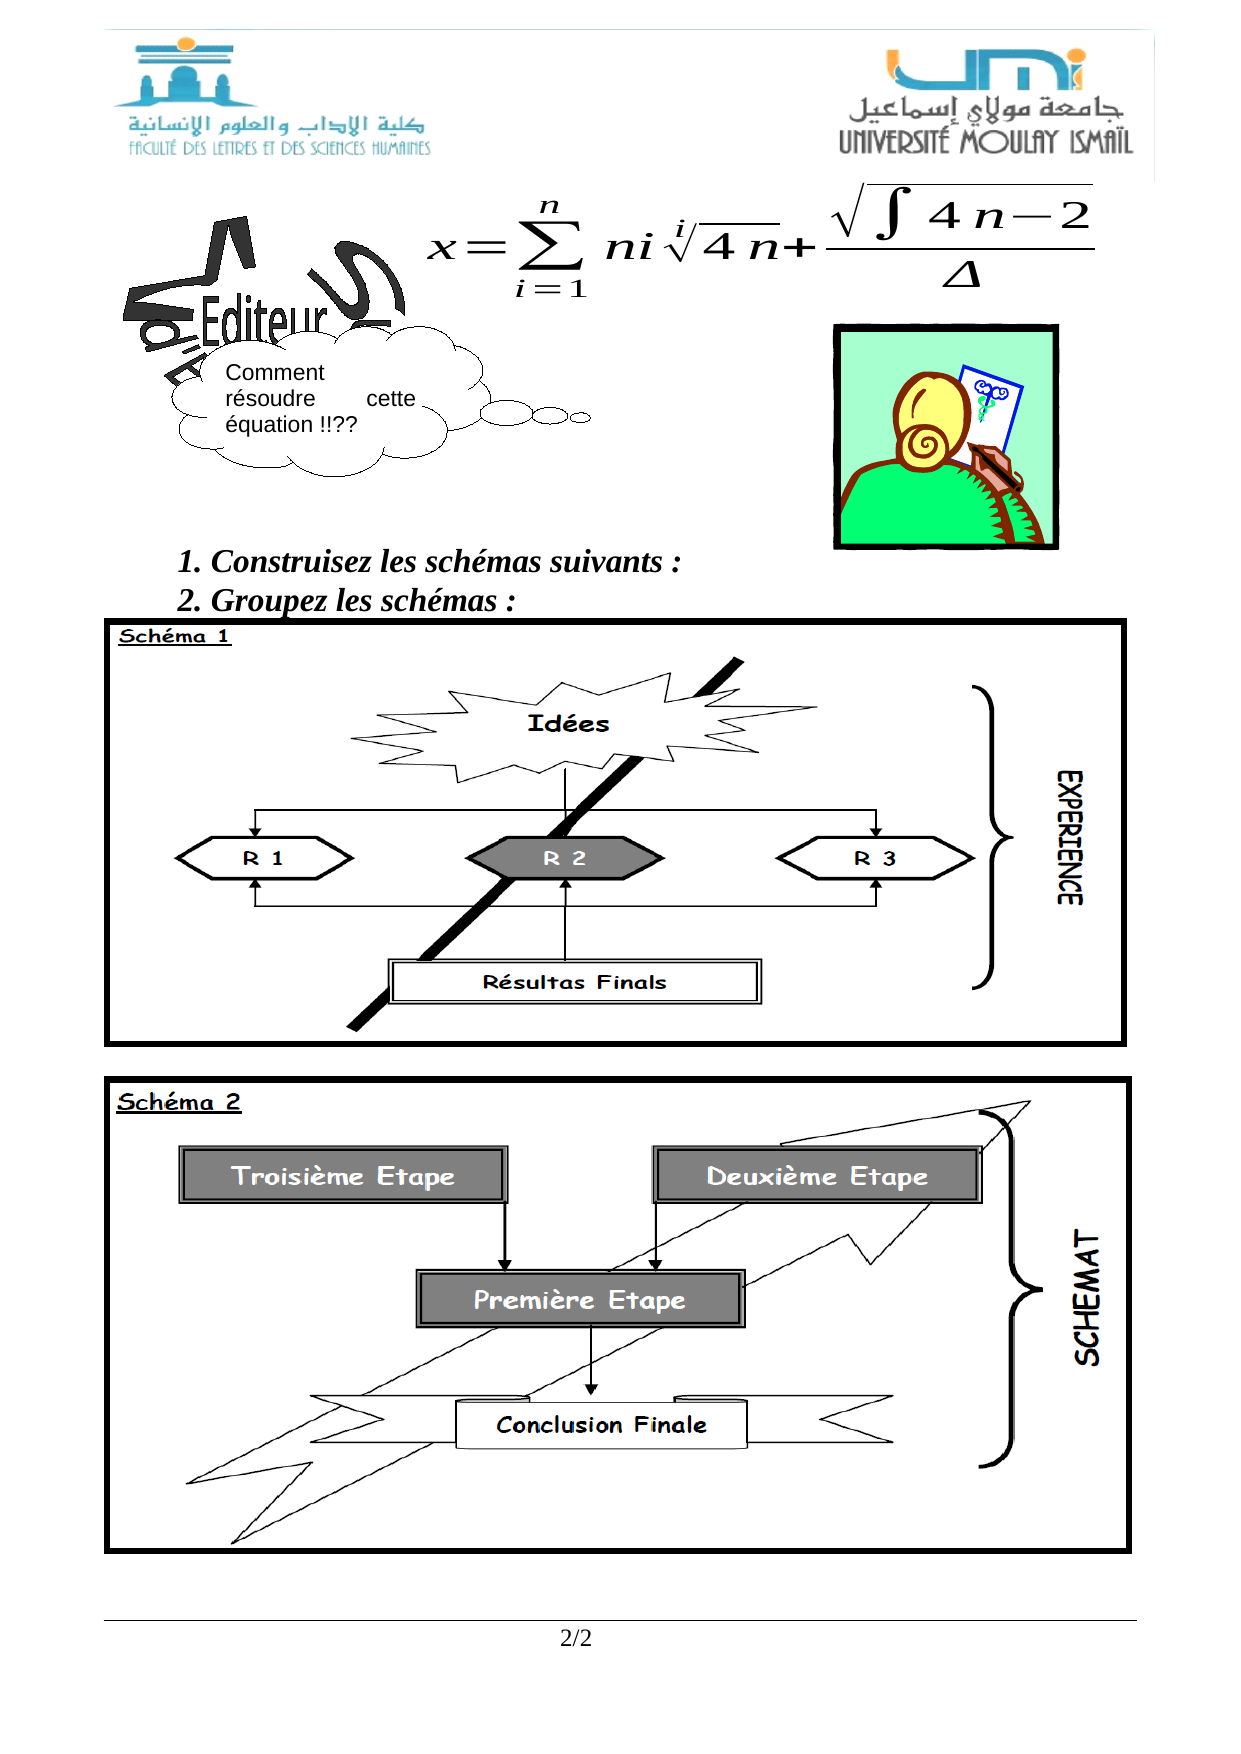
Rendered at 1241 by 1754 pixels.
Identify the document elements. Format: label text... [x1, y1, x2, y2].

picture [103, 29, 1155, 182]
text 2. Groupez les schémas : [103, 580, 1137, 618]
text 1. Construisez les schémas suivants : [103, 542, 1137, 580]
